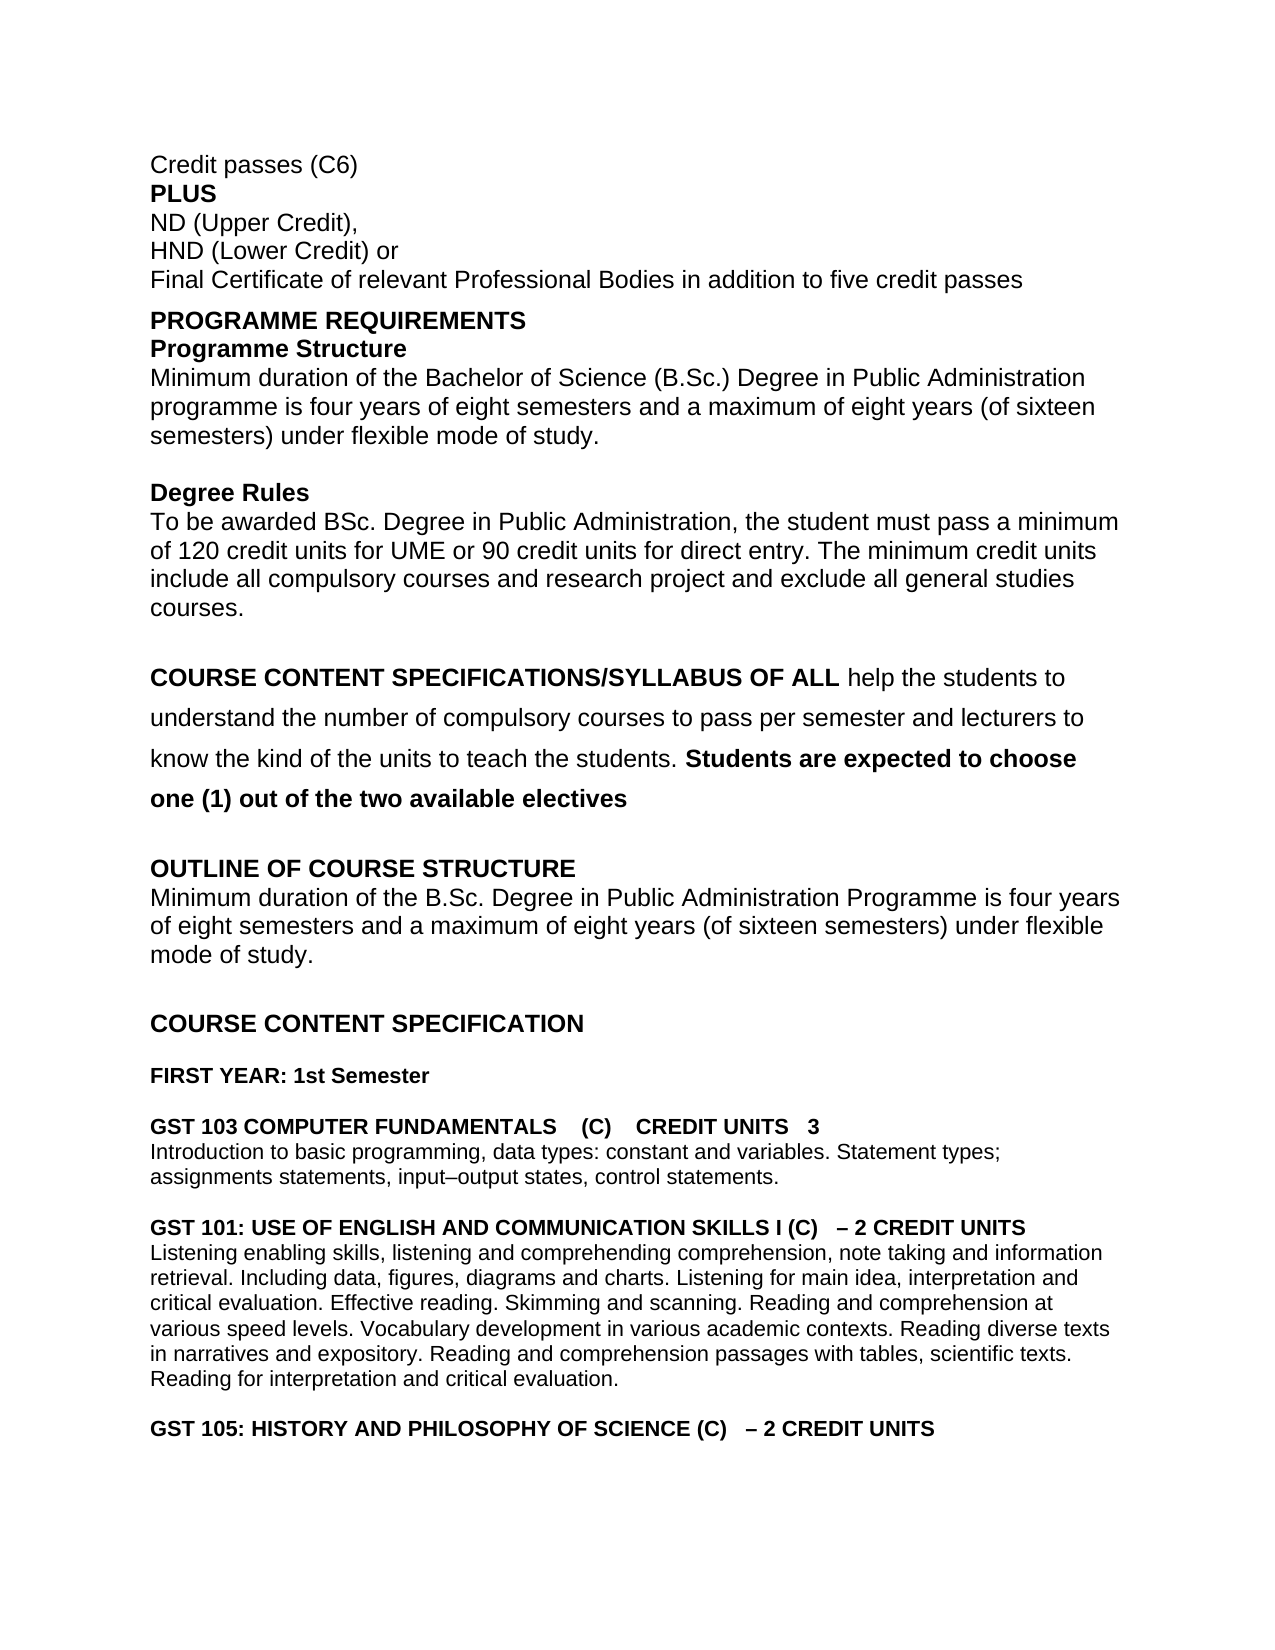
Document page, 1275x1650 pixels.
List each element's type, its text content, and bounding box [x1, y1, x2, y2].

text Credit passes (C6) [150, 150, 1125, 179]
text Final Certificate of relevant Professional Bodies in addition to five credit passes [150, 265, 1125, 294]
text PLUS [150, 179, 1125, 207]
text FIRST YEAR: 1st Semester [150, 1063, 1125, 1088]
text Listening enabling skills, listening and comprehending comprehension, note taking and information retrieval. Including data, figures, diagrams and charts. Listening for main idea, interpretation and critical evaluation. Effective reading. Skimming and scanning. Reading and comprehension at various speed levels. Vocabulary development in various academic contexts. Reading diverse texts in narratives and expository. Reading and comprehension passages with tables, scientific texts. Reading for interpretation and critical evaluation. [150, 1240, 1125, 1391]
text Degree Rules [150, 478, 1125, 507]
text Minimum duration of the B.Sc. Degree in Public Administration Programme is four years of eight semesters and a maximum of eight years (of sixteen semesters) under flexible mode of study. [150, 882, 1125, 969]
text GST 101: USE OF ENGLISH AND COMMUNICATION SKILLS I (C) – 2 CREDIT UNITS [150, 1214, 1125, 1240]
text ND (Upper Credit), [150, 207, 1125, 236]
text COURSE CONTENT SPECIFICATIONS/SYLLABUS OF ALL help the students to understand the number of compulsory courses to pass per semester and lecturers to know the kind of the units to teach the students. Students are expected to choose one (1) out of the two available electives [150, 651, 1125, 813]
text GST 103 COMPUTER FUNDAMENTALS (C) CREDIT UNITS 3 [150, 1114, 1125, 1139]
text COURSE CONTENT SPECIFICATION [150, 997, 1125, 1038]
text OUTLINE OF COURSE STRUCTURE [150, 842, 1125, 882]
text GST 105: HISTORY AND PHILOSOPHY OF SCIENCE (C) – 2 CREDIT UNITS [150, 1416, 1125, 1441]
text PROGRAMME REQUIREMENTS [150, 294, 1125, 334]
text Programme Structure [150, 334, 1125, 363]
text Minimum duration of the Bachelor of Science (B.Sc.) Degree in Public Administration programme is four years of eight semesters and a maximum of eight years (of sixteen semesters) under flexible mode of study. [150, 363, 1125, 449]
text To be awarded BSc. Degree in Public Administration, the student must pass a minimum of 120 credit units for UME or 90 credit units for direct entry. The minimum credit units include all compulsory courses and research project and exclude all general studies courses. [150, 507, 1125, 622]
text HND (Lower Credit) or [150, 236, 1125, 265]
text Introduction to basic programming, data types: constant and variables. Statement types; assignments statements, input–output states, control statements. [150, 1139, 1125, 1189]
